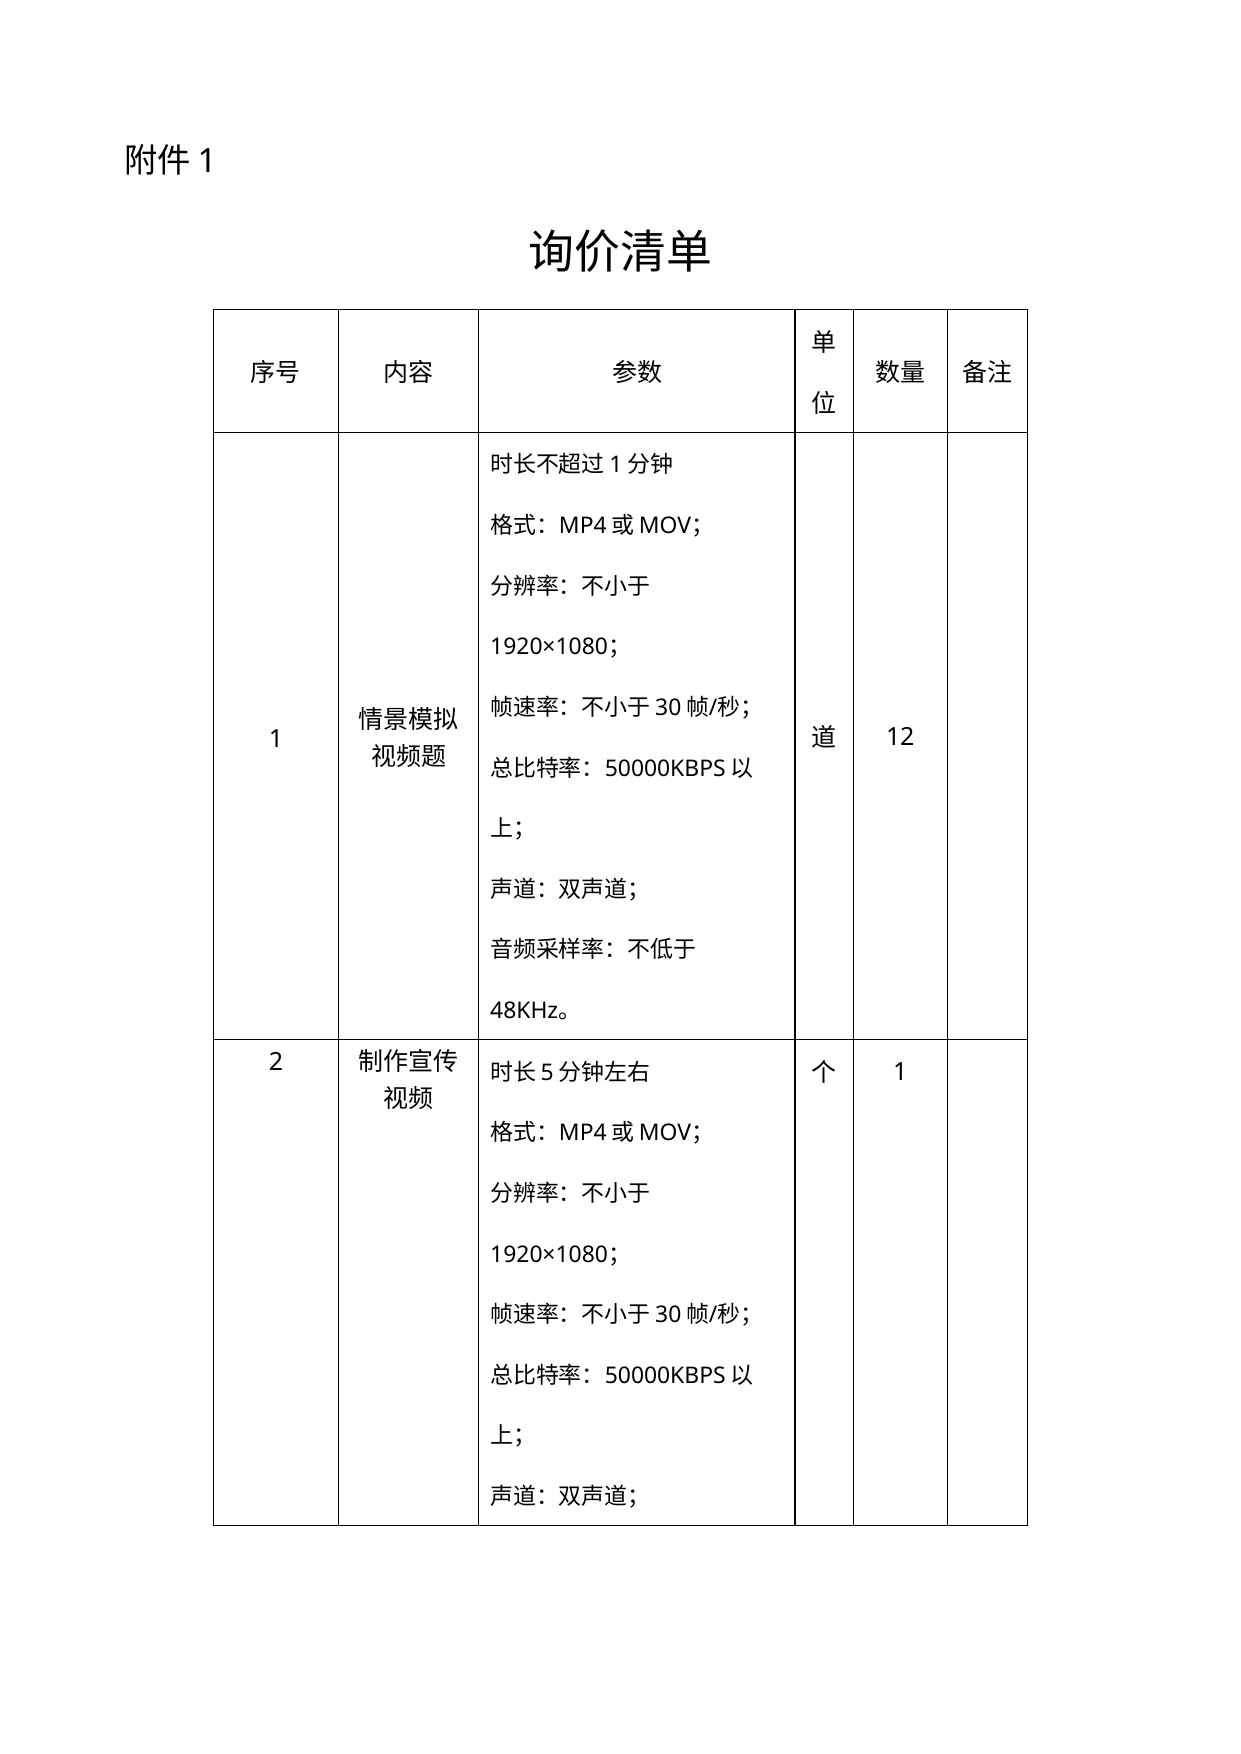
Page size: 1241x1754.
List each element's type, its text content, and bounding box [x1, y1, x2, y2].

table_cell 1 [854, 1040, 947, 1525]
table_cell 2 [214, 1040, 338, 1525]
text 询价清单 [124, 188, 1116, 309]
table_cell 道 [796, 433, 853, 1039]
table_header 备注 [948, 310, 1027, 432]
table_cell [948, 1040, 1027, 1525]
table_header 单位 [796, 310, 853, 432]
table_header 参数 [479, 310, 794, 432]
table_cell 12 [854, 433, 947, 1039]
table_header 内容 [339, 310, 478, 432]
table_header 序号 [214, 310, 338, 432]
table_cell [948, 433, 1027, 1039]
table_cell 情景模拟视频题 [339, 433, 478, 1039]
table_cell 时长不超过1分钟 格式：MP4或MOV； 分辨率：不小于1920×1080； 帧速率：不小于30帧/秒； 总比特率：50000KBPS以上； 声道：双声道； 音频采样率：不低于48KHz。 [479, 433, 794, 1039]
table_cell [479, 1040, 794, 1525]
text 附件1 [124, 127, 1116, 188]
table_cell 个 [796, 1040, 853, 1525]
table_cell 1 [214, 433, 338, 1039]
table_cell 制作宣传视频 [339, 1040, 478, 1525]
table_header 数量 [854, 310, 947, 432]
